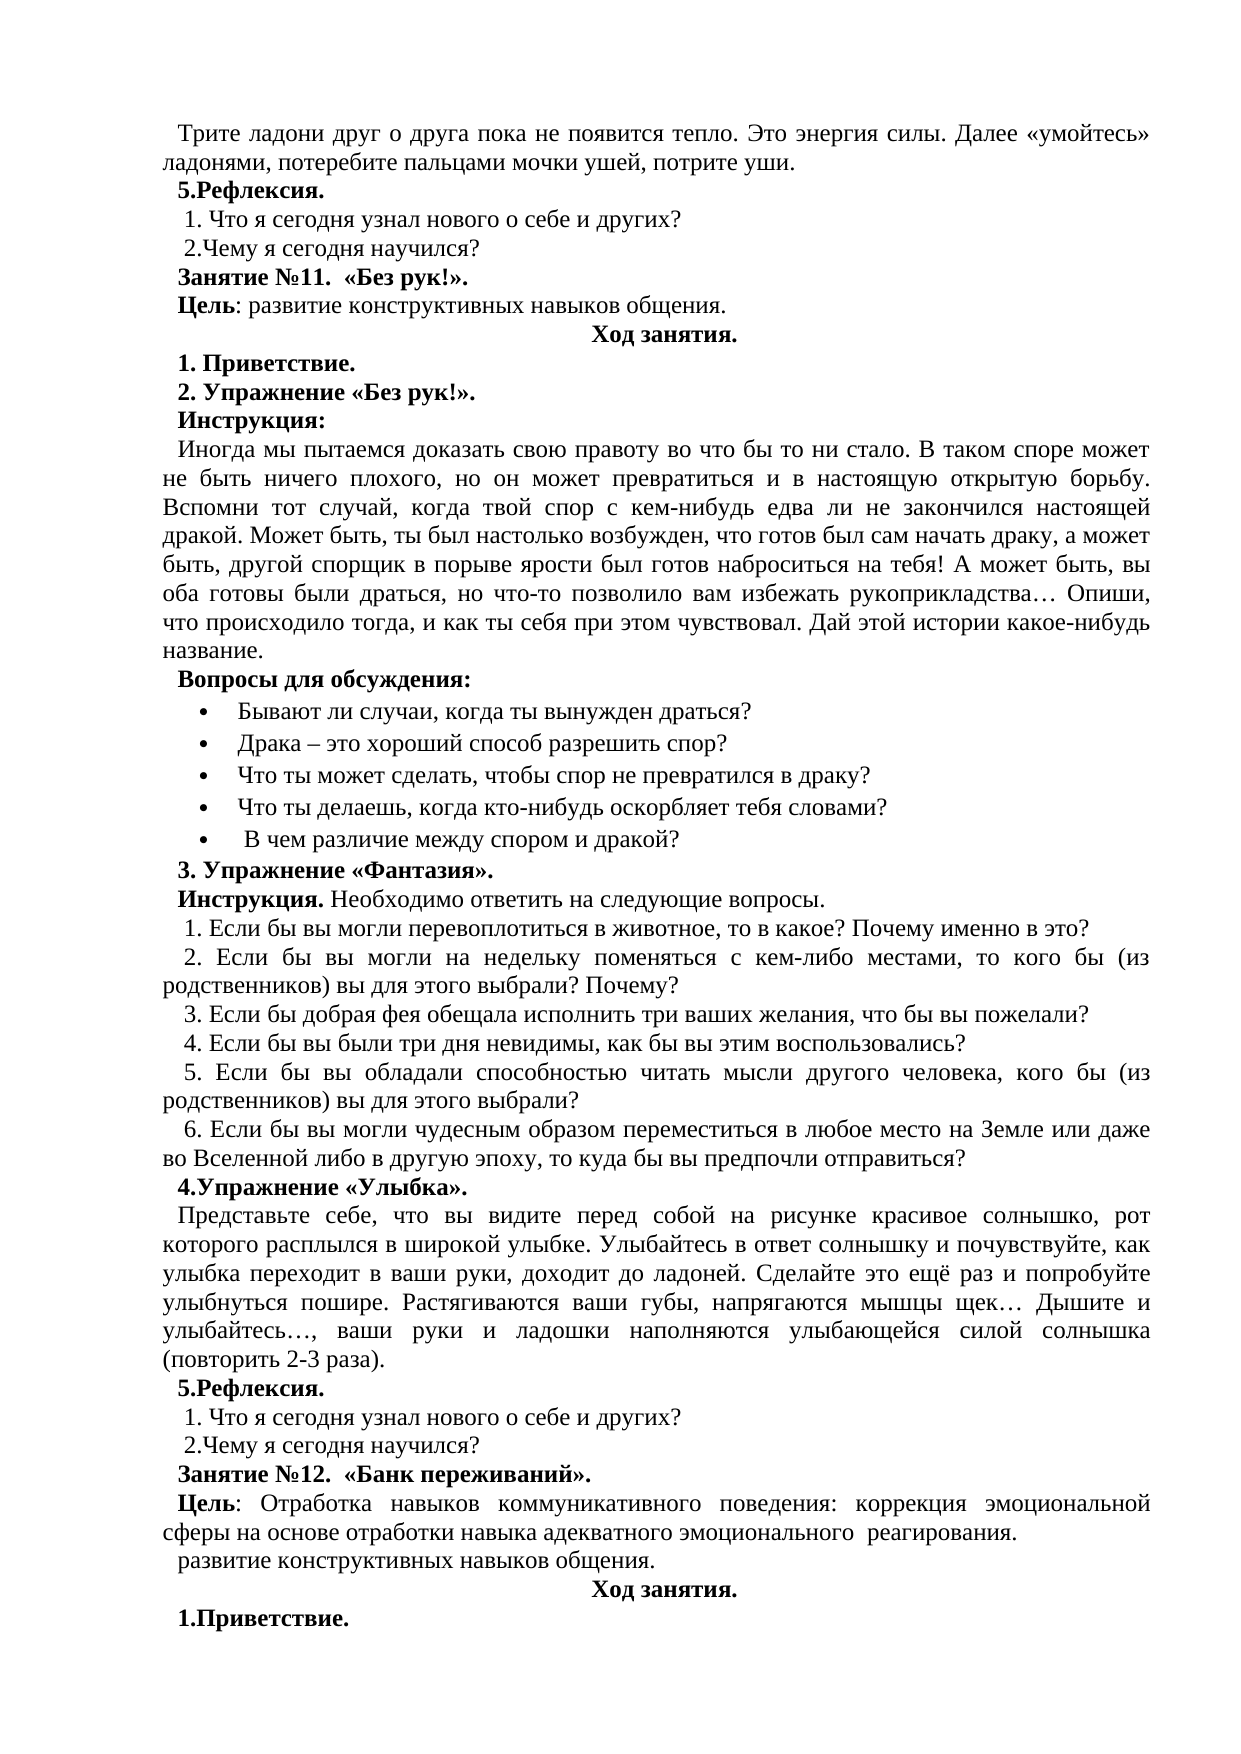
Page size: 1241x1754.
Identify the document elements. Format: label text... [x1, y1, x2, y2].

list Драка – это хороший способ разрешить спор? [200, 728, 1152, 757]
text 1. Что я сегодня узнал нового о себе и других? [162, 204, 1152, 233]
text 3. Упражнение «Фантазия». [162, 856, 1152, 884]
text развитие конструктивных навыков общения. [162, 1546, 1152, 1574]
text 1. Если бы вы могли перевоплотиться в животное, то в какое? Почему именно в это? [162, 913, 1152, 942]
text 5. Если бы вы обладали способностью читать мысли другого человека, кого бы (из родственников) вы для этого выбрали? [162, 1057, 1152, 1114]
text 2. Упражнение «Без рук!». [162, 377, 1152, 406]
text Инструкция: [162, 406, 1152, 434]
text 3. Если бы добрая фея обещала исполнить три ваших желания, что бы вы пожелали? [162, 999, 1152, 1028]
text 4. Если бы вы были три дня невидимы, как бы вы этим воспользовались? [162, 1028, 1152, 1057]
text Вопросы для обсуждения: [162, 664, 1152, 693]
text Иногда мы пытаемся доказать свою правоту во что бы то ни стало. В таком споре может не быть ничего плохого, но он может превратиться и в настоящую открытую борьбу. Вспомни тот случай, когда твой спор с кем-нибудь едва ли не закончился настоящей дракой. Может быть, ты был настолько возбужден, что готов был сам начать драку, а может быть, другой спорщик в порыве ярости был готов наброситься на тебя! А может быть, вы оба готовы были драться, но что-то позволило вам избежать рукоприкладства… Опиши, что происходило тогда, и как ты себя при этом чувствовал. Дай этой истории какое-нибудь название. [162, 434, 1152, 664]
text Занятие №11. «Без рук!». [162, 262, 1152, 291]
text 1. Что я сегодня узнал нового о себе и других? [162, 1402, 1152, 1431]
text Ход занятия. [162, 319, 1152, 348]
text Занятие №12. «Банк переживаний». [162, 1459, 1152, 1488]
text 1.Приветствие. [162, 1603, 1152, 1632]
text 2. Если бы вы могли на недельку поменяться с кем-либо местами, то кого бы (из родственников) вы для этого выбрали? Почему? [162, 942, 1152, 999]
text 6. Если бы вы могли чудесным образом переместиться в любое место на Земле или даже во Вселенной либо в другую эпоху, то куда бы вы предпочли отправиться? [162, 1114, 1152, 1172]
text Трите ладони друг о друга пока не появится тепло. Это энергия силы. Далее «умойтесь» ладонями, потеребите пальцами мочки ушей, потрите уши. [162, 118, 1152, 176]
list Что ты может сделать, чтобы спор не превратился в драку? [200, 760, 1152, 789]
text 2.Чему я сегодня научился? [162, 233, 1152, 262]
text Цель: развитие конструктивных навыков общения. [162, 291, 1152, 319]
list Бывают ли случаи, когда ты вынужден драться? [200, 696, 1152, 725]
text 5.Рефлексия. [162, 1373, 1152, 1402]
list Что ты делаешь, когда кто-нибудь оскорбляет тебя словами? [200, 792, 1152, 821]
text Представьте себе, что вы видите перед собой на рисунке красивое солнышко, рот которого расплылся в широкой улыбке. Улыбайтесь в ответ солнышку и почувствуйте, как улыбка переходит в ваши руки, доходит до ладоней. Сделайте это ещё раз и попробуйте улыбнуться пошире. Растягиваются ваши губы, напрягаются мышцы щек… Дышите и улыбайтесь…, ваши руки и ладошки наполняются улыбающейся силой солнышка (повторить 2-3 раза). [162, 1201, 1152, 1373]
text Ход занятия. [162, 1574, 1152, 1603]
text 5.Рефлексия. [162, 176, 1152, 204]
text 2.Чему я сегодня научился? [162, 1431, 1152, 1459]
text Цель: Отработка навыков коммуникативного поведения: коррекция эмоциональной сферы на основе отработки навыка адекватного эмоционального реагирования. [162, 1488, 1152, 1546]
text 1. Приветствие. [162, 348, 1152, 377]
list В чем различие между спором и дракой? [200, 824, 1152, 852]
text 4.Упражнение «Улыбка». [162, 1172, 1152, 1201]
text Инструкция. Необходимо ответить на следующие вопросы. [162, 884, 1152, 913]
